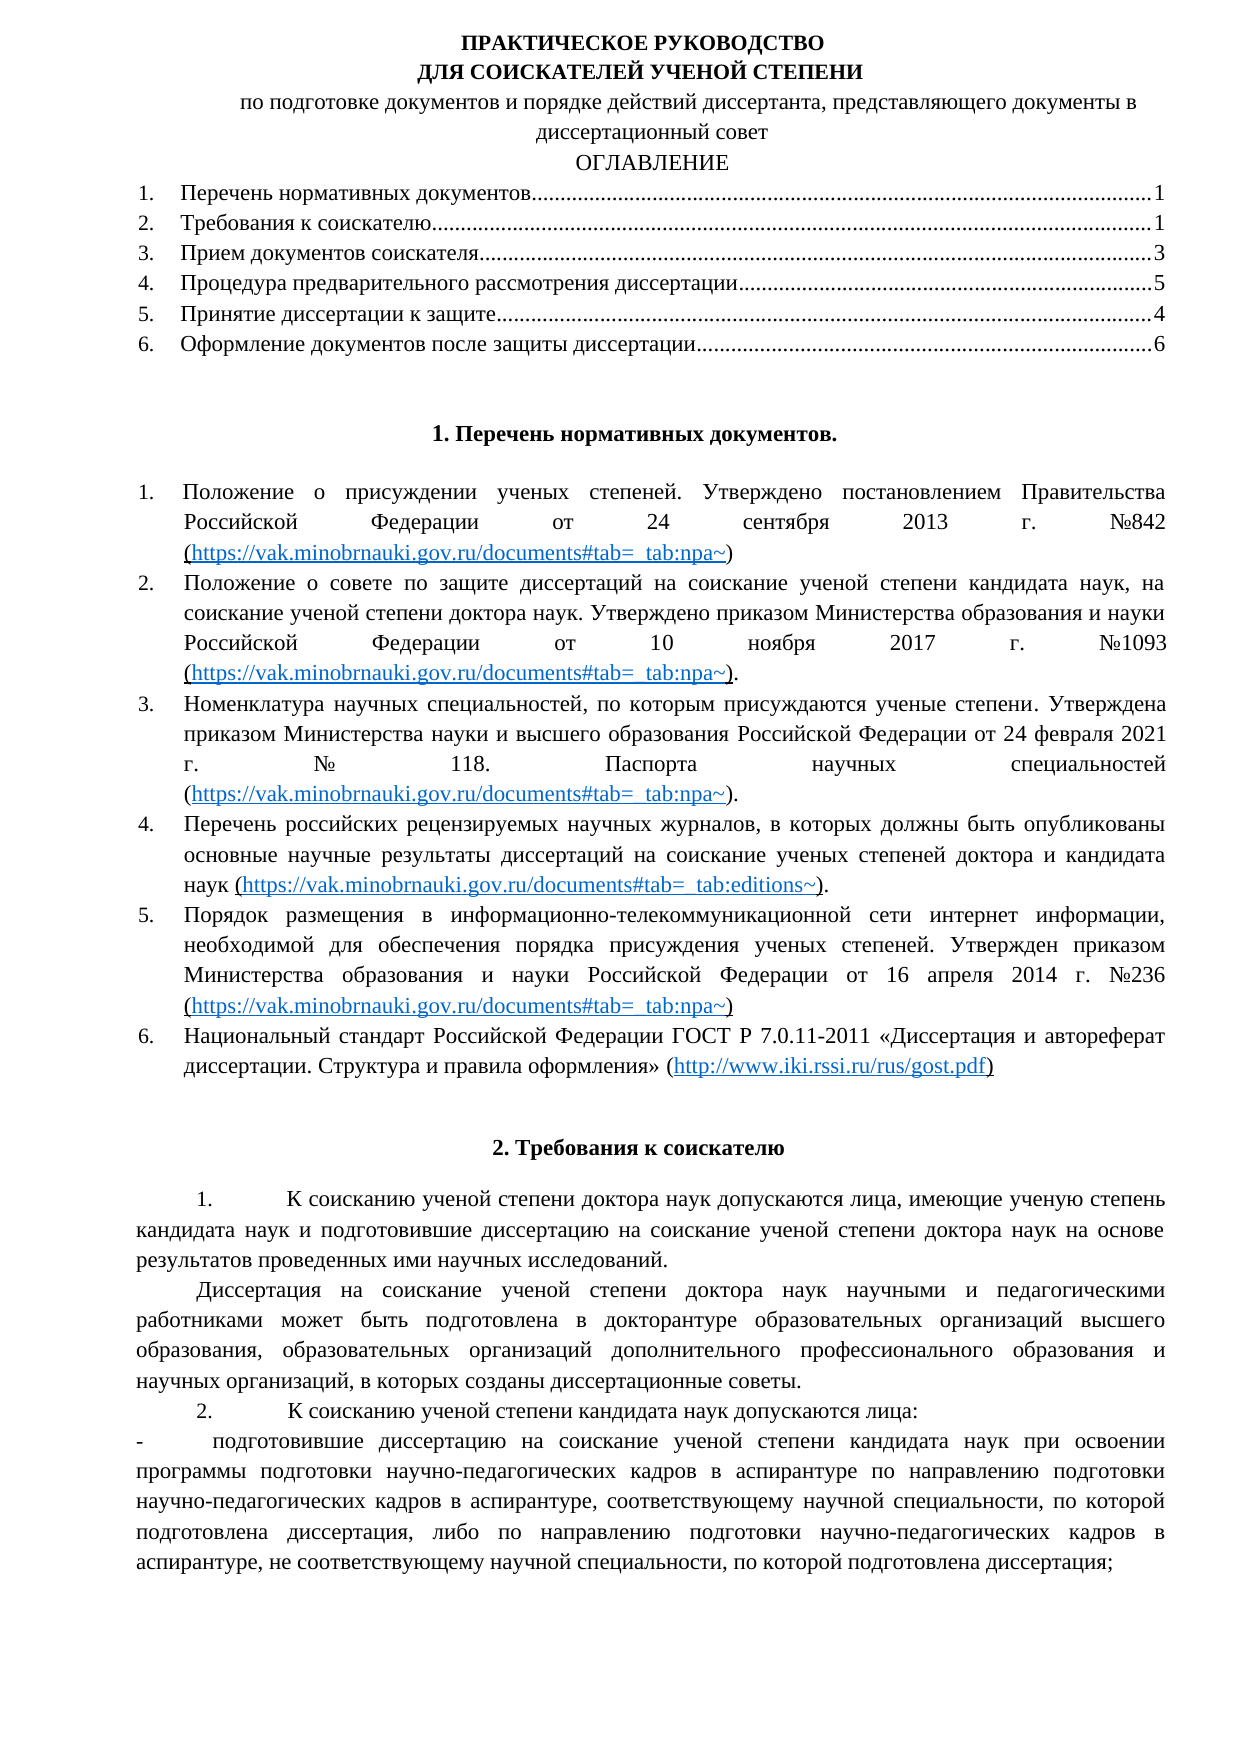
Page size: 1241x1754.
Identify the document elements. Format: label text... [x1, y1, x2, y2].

text 1. Перечень нормативных документов. [432, 419, 1169, 447]
text ПРАКТИЧЕСКОЕ РУКОВОДСТВО [461, 30, 1169, 56]
text Процедура предварительного рассмотрения диссертации 5 [138, 269, 1169, 296]
text диссертационный совет [536, 118, 1169, 145]
text Принятие диссертации к защите 4 [138, 300, 1169, 326]
text Диссертация на соискание ученой степени доктора наук научными и педагогическими работниками может быть подготовлена в докторантуре образовательных организаций высшего образования, образовательных организаций дополнительного профессионального образования и научных организаций, в которых созданы диссертационные советы. [136, 1276, 1167, 1393]
list Номенклатура научных специальностей, по которым присуждаются ученые степени. Утверждена приказом Министерства науки и высшего образования Российской Федерации от 24 февраля 2021 г. № 118. Паспорта научных специальностей (https://vak.minobrnauki.gov.ru/documents#tab=_tab:npa~). [138, 690, 1167, 807]
text Требования к соискателю 1 [138, 209, 1169, 235]
text по подготовке документов и порядке действий диссертанта, представляющего документы в [240, 88, 1169, 114]
list Положение о присуждении ученых степеней. Утверждено постановлением Правительства Российской Федерации от 24 сентября 2013 г. №842 (https://vak.minobrnauki.gov.ru/documents#tab=_tab:npa~) [138, 478, 1167, 565]
list К соисканию ученой степени кандидата наук допускаются лица: [136, 1397, 1169, 1423]
list Национальный стандарт Российской Федерации ГОСТ Р 7.0.11-2011 «Диссертация и автореферат диссертации. Структура и правила оформления» (http://www.iki.rssi.ru/rus/gost.pdf) [138, 1022, 1167, 1078]
list Перечень российских рецензируемых научных журналов, в которых должны быть опубликованы основные научные результаты диссертаций на соискание ученых степеней доктора и кандидата наук (https://vak.minobrnauki.gov.ru/documents#tab=_tab:editions~). [138, 811, 1167, 897]
text Оформление документов после защиты диссертации 6 [138, 330, 1169, 356]
text 2. Требования к соискателю [492, 1134, 1169, 1160]
text Прием документов соискателя 3 [138, 239, 1169, 266]
list Положение о совете по защите диссертаций на соискание ученой степени кандидата наук, на соискание ученой степени доктора наук. Утверждено приказом Министерства образования и науки Российской Федерации от 10 ноября 2017 г. №1093 (https://vak.minobrnauki.gov.ru/documents#tab=_tab:npa~). [138, 569, 1167, 686]
list К соисканию ученой степени доктора наук допускаются лица, имеющие ученую степень кандидата наук и подготовившие диссертацию на соискание ученой степени доктора наук на основе результатов проведенных ими научных исследований. [136, 1186, 1167, 1272]
text ОГЛАВЛЕНИЕ [575, 149, 1169, 175]
text ДЛЯ СОИСКАТЕЛЕЙ УЧЕНОЙ СТЕПЕНИ [417, 59, 1169, 84]
list подготовившие диссертацию на соискание ученой степени кандидата наук при освоении программы подготовки научно-педагогических кадров в аспирантуре по направлению подготовки научно-педагогических кадров в аспирантуре, соответствующему научной специальности, по которой подготовлена диссертация, либо по направлению подготовки научно-педагогических кадров в аспирантуре, не соответствующему научной специальности, по которой подготовлена диссертация; [136, 1427, 1167, 1574]
text Перечень нормативных документов 1 [138, 179, 1169, 205]
list Порядок размещения в информационно-телекоммуникационной сети интернет информации, необходимой для обеспечения порядка присуждения ученых степеней. Утвержден приказом Министерства образования и науки Российской Федерации от 16 апреля 2014 г. №236 (https://vak.minobrnauki.gov.ru/documents#tab=_tab:npa~) [138, 901, 1167, 1018]
